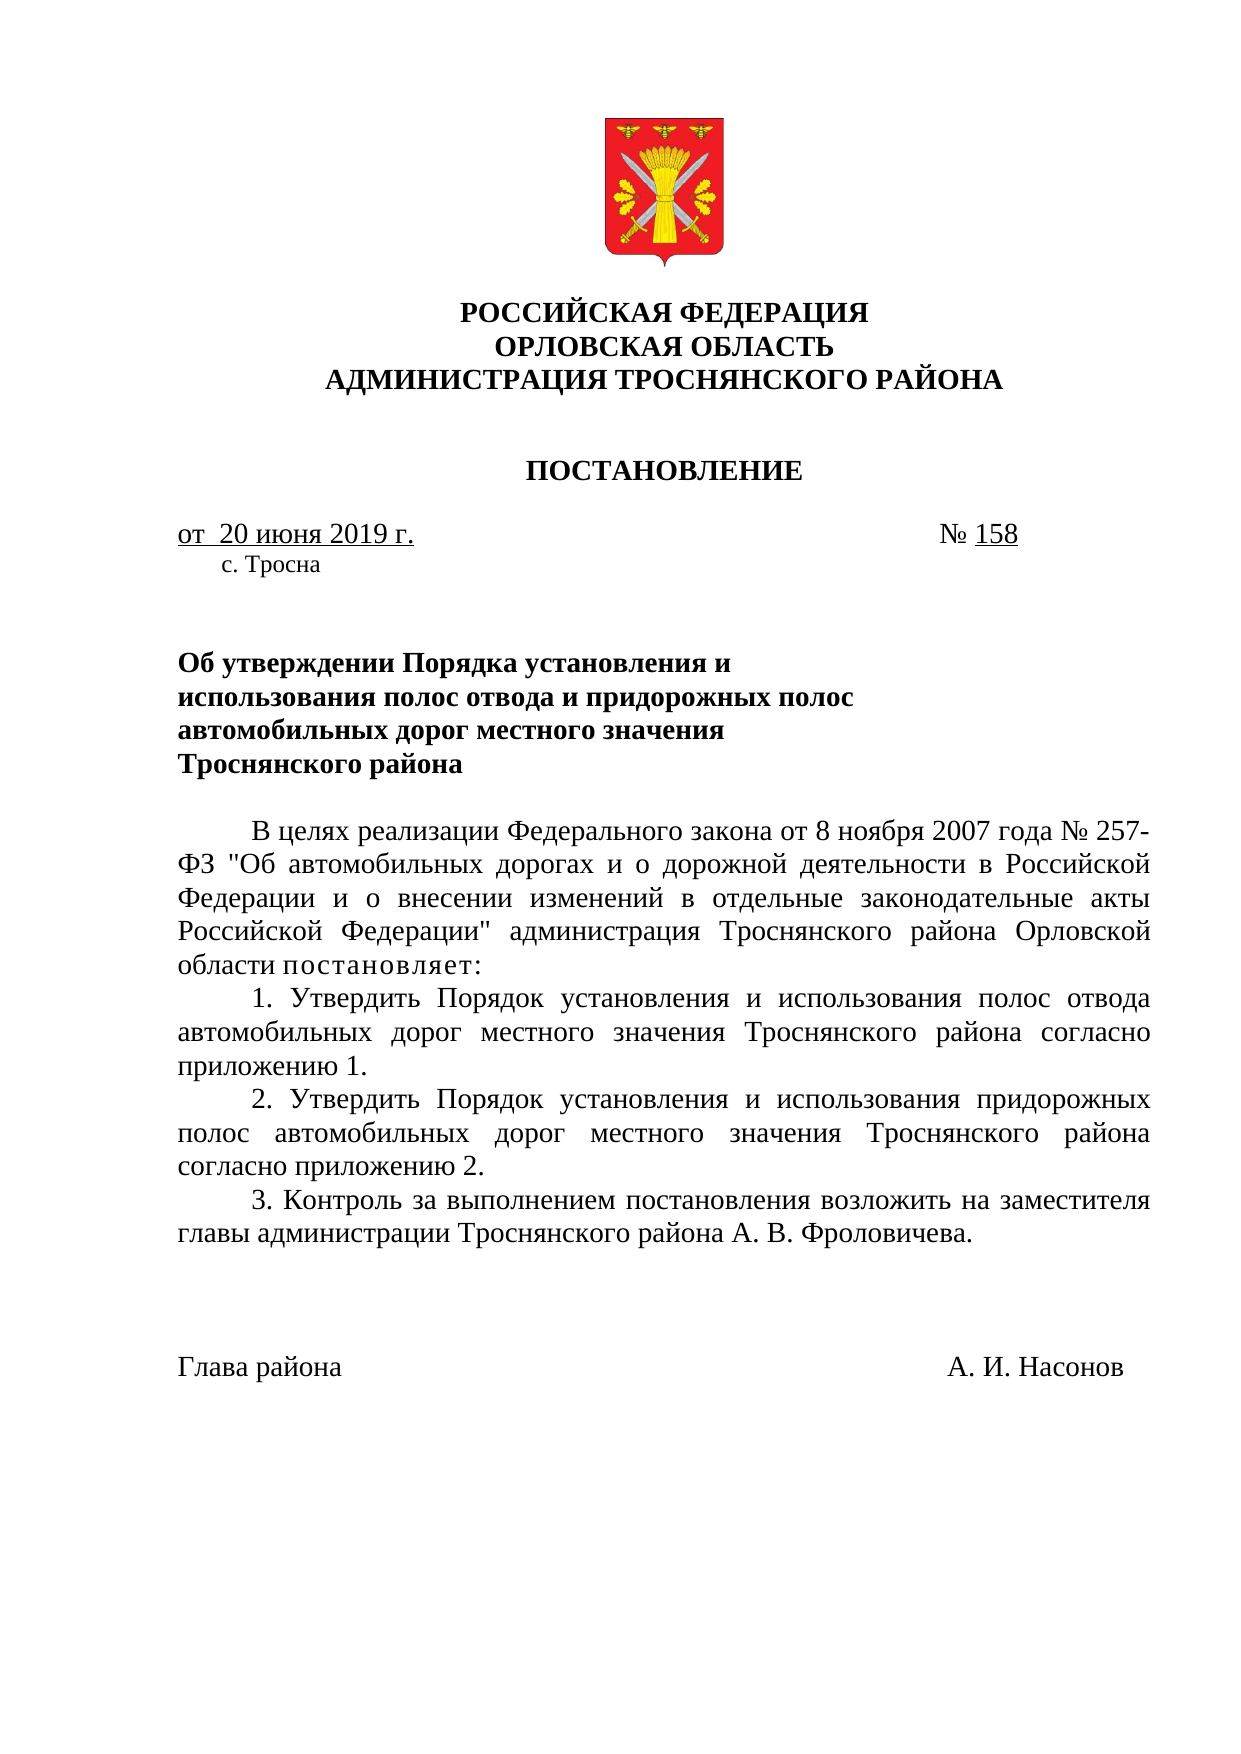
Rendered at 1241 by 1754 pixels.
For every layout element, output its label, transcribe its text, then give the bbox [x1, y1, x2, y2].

text Троснянского района [177, 746, 1152, 779]
text 1. Утвердить Порядок установления и использования полос отвода автомобильных дорог местного значения Троснянского района согласно приложению 1. [177, 981, 1152, 1081]
text 3. Контроль за выполнением постановления возложить на заместителя главы администрации Троснянского района А. В. Фроловичева. [177, 1182, 1152, 1249]
text от 20 июня 2019 г. № 158 [177, 516, 1152, 549]
text использования полос отвода и придорожных полос [177, 679, 1152, 712]
text АДМИНИСТРАЦИЯ ТРОСНЯНСКОГО РАЙОНА [177, 362, 1152, 396]
text РОССИЙСКАЯ ФЕДЕРАЦИЯ [177, 295, 1152, 329]
text В целях реализации Федерального закона от 8 ноября 2007 года № 257-ФЗ "Об автомобильных дорогах и о дорожной деятельности в Российской Федерации и о внесении изменений в отдельные законодательные акты Российской Федерации" администрация Троснянского района Орловской области постановляет: [177, 813, 1152, 981]
text ПОСТАНОВЛЕНИЕ [177, 453, 1152, 487]
text Об утверждении Порядка установления и [177, 645, 1152, 679]
text 2. Утвердить Порядок установления и использования придорожных полос автомобильных дорог местного значения Троснянского района согласно приложению 2. [177, 1081, 1152, 1182]
picture [605, 118, 724, 267]
text с. Тросна [177, 549, 1152, 578]
text ОРЛОВСКАЯ ОБЛАСТЬ [177, 329, 1152, 362]
text Глава района А. И. Насонов [177, 1349, 1152, 1383]
text автомобильных дорог местного значения [177, 712, 1152, 746]
